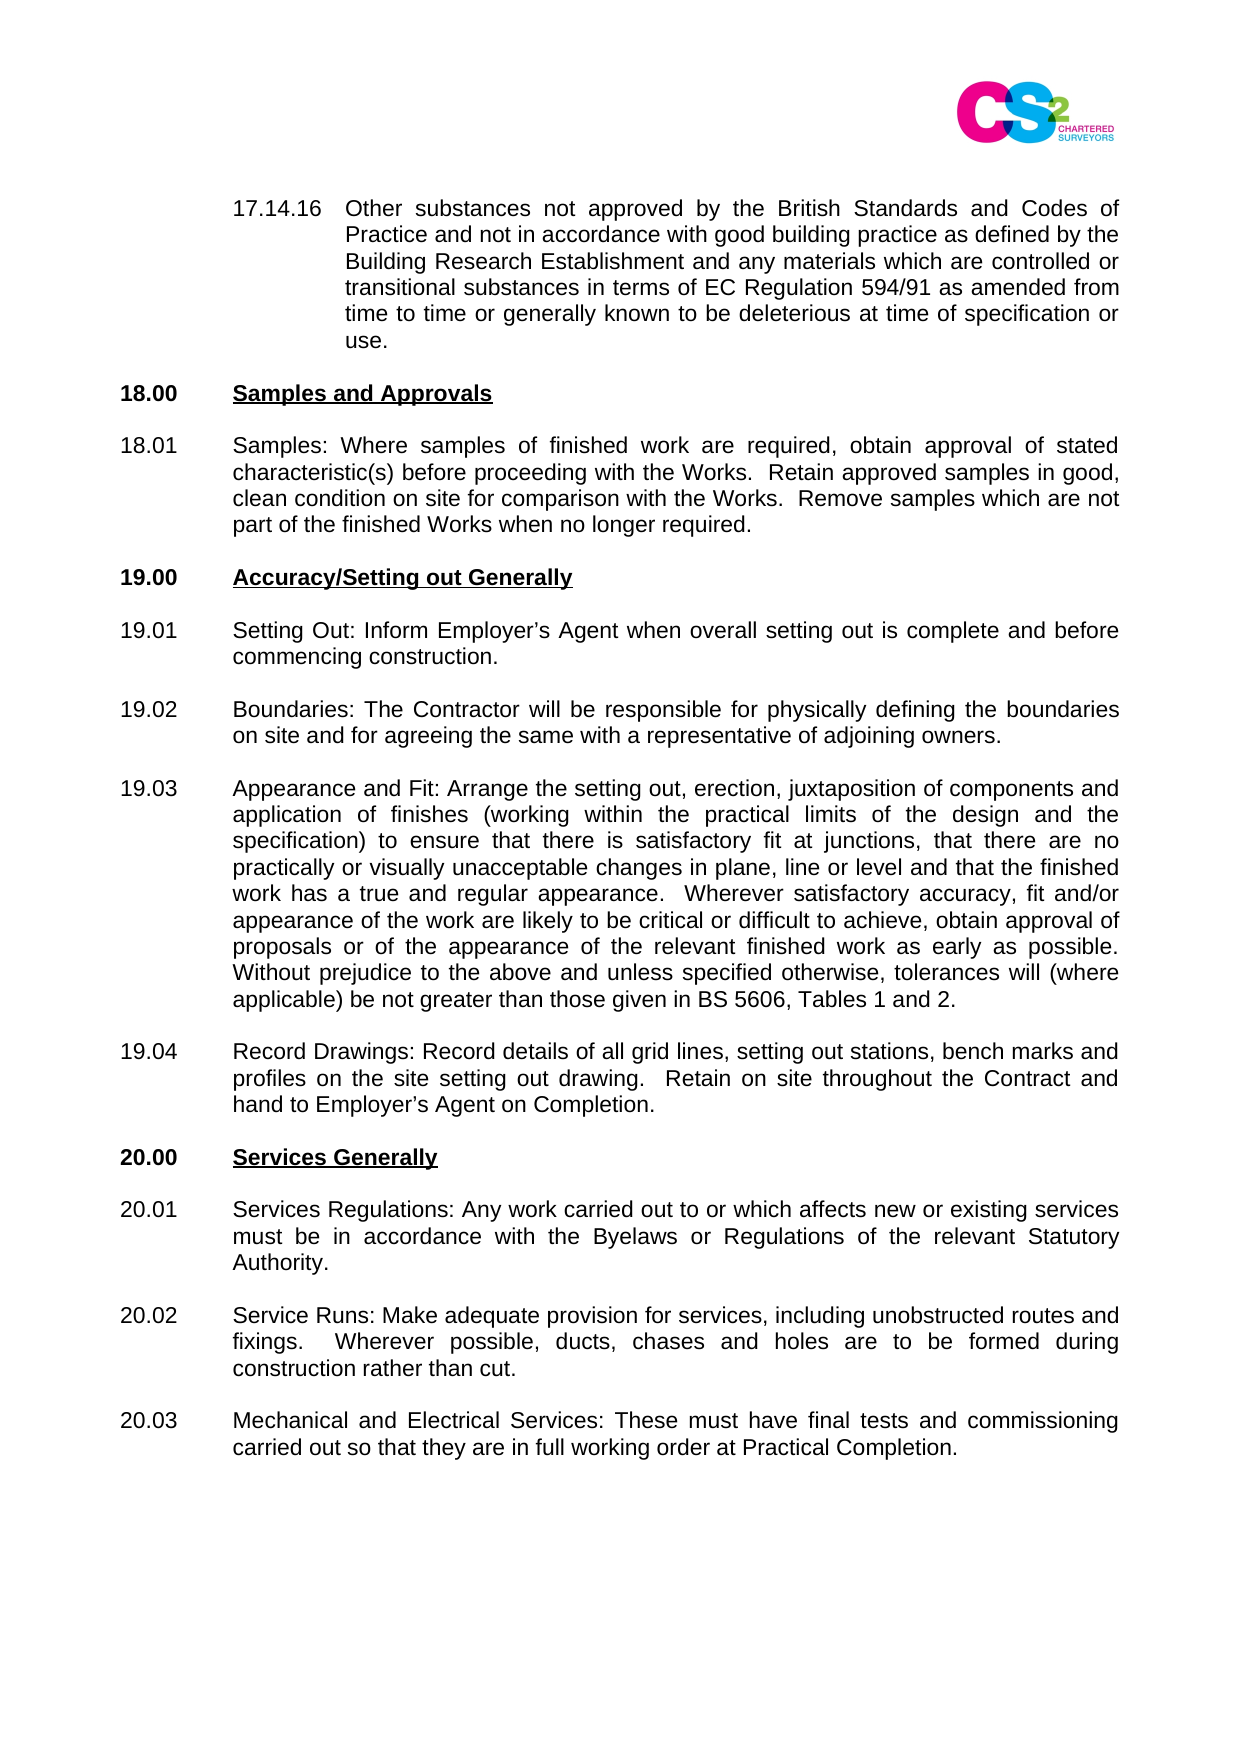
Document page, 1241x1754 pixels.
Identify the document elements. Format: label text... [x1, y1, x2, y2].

text 18.01 Samples: Where samples of finished work are required, obtain approval of stated characteristic(s) before proceeding with the Works. Retain approved samples in good, clean condition on site for comparison with the Works. Remove samples which are not part of the finished Works when no longer required. [120, 432, 1120, 538]
text 19.02 Boundaries: The Contractor will be responsible for physically defining the boundaries on site and for agreeing the same with a representative of adjoining owners. [120, 696, 1120, 748]
text 20.01 Services Regulations: Any work carried out to or which affects new or existing services must be in accordance with the Byelaws or Regulations of the relevant Statutory Authority. [120, 1196, 1120, 1276]
text 19.03 Appearance and Fit: Arrange the setting out, erection, juxtaposition of components and application of finishes (working within the practical limits of the design and the specification) to ensure that there is satisfactory fit at junctions, that there are no practically or visually unacceptable changes in plane, line or level and that the finished work has a true and regular appearance. Wherever satisfactory accuracy, fit and/or appearance of the work are likely to be critical or difficult to achieve, obtain approval of proposals or of the appearance of the relevant finished work as early as possible. Without prejudice to the above and unless specified otherwise, tolerances will (where applicable) be not greater than those given in BS 5606, Tables 1 and 2. [120, 775, 1120, 1012]
text 19.00 Accuracy/Setting out Generally [120, 564, 1120, 590]
text 20.00 Services Generally [120, 1144, 1120, 1170]
text 17.14.16 Other substances not approved by the British Standards and Codes of Practice and not in accordance with good building practice as defined by the Building Research Establishment and any materials which are controlled or transitional substances in terms of EC Regulation 594/91 as amended from time to time or generally known to be deleterious at time of specification or use. [232, 195, 1120, 353]
text 20.03 Mechanical and Electrical Services: These must have final tests and commissioning carried out so that they are in full working order at Practical Completion. [120, 1407, 1120, 1460]
text 18.00 Samples and Approvals [120, 379, 1120, 406]
text 19.04 Record Drawings: Record details of all grid lines, setting out stations, bench marks and profiles on the site setting out drawing. Retain on site throughout the Contract and hand to Employer’s Agent on Completion. [120, 1038, 1120, 1117]
picture [951, 75, 1121, 152]
text 20.02 Service Runs: Make adequate provision for services, including unobstructed routes and fixings. Wherever possible, ducts, chases and holes are to be formed during construction rather than cut. [120, 1302, 1120, 1381]
text 19.01 Setting Out: Inform Employer’s Agent when overall setting out is complete and before commencing construction. [120, 617, 1120, 669]
